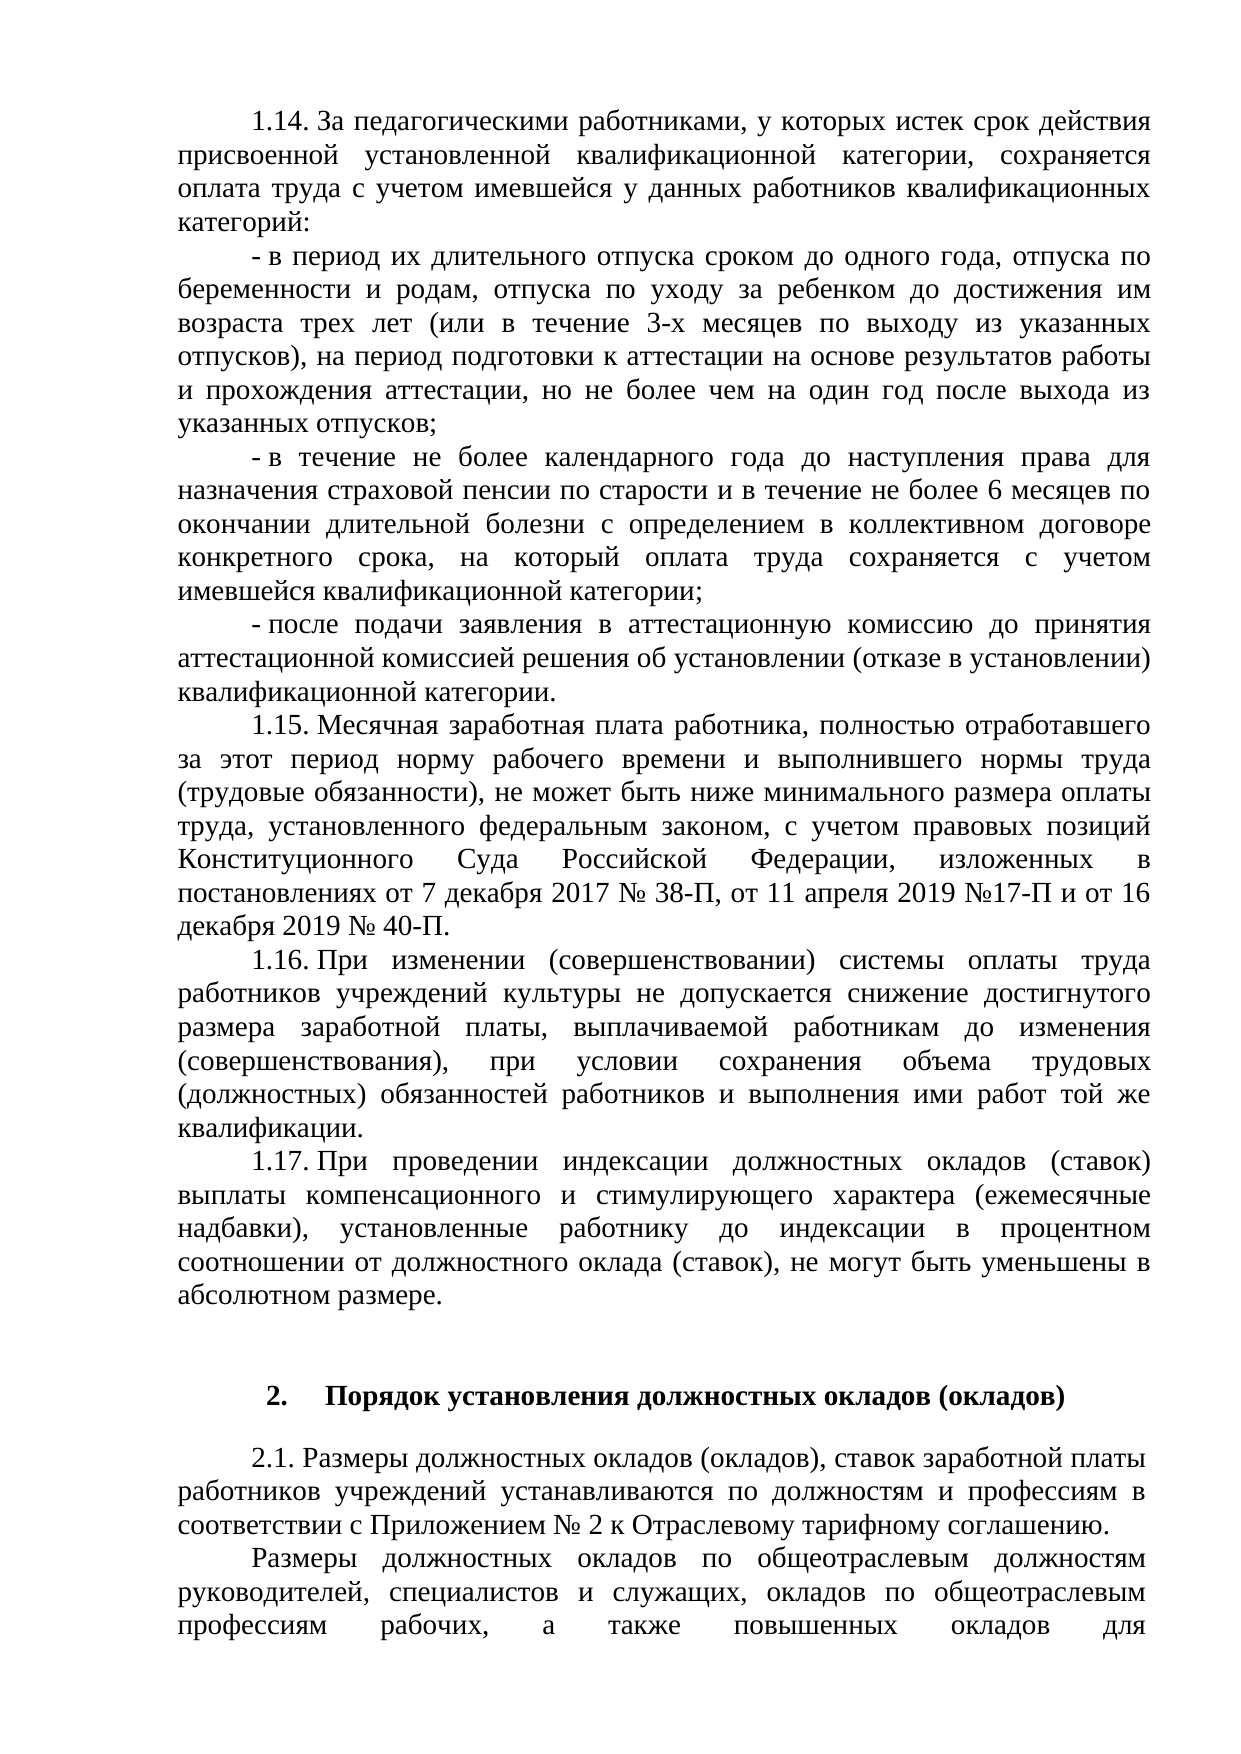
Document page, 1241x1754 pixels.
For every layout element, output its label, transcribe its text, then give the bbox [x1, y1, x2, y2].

text - в период их длительного отпуска сроком до одного года, отпуска по беременности и родам, отпуска по уходу за ребенком до достижения им возраста трех лет (или в течение 3-х месяцев по выходу из указанных отпусков), на период подготовки к аттестации на основе результатов работы и прохождения аттестации, но не более чем на один год после выхода из указанных отпусков; [177, 238, 1152, 439]
text - после подачи заявления в аттестационную комиссию до принятия аттестационной комиссией решения об установлении (отказе в установлении) квалификационной категории. [177, 607, 1152, 707]
subtitle Порядок установления должностных окладов (окладов) [177, 1378, 1152, 1412]
text 1.15. Месячная заработная плата работника, полностью отработавшего за этот период норму рабочего времени и выполнившего нормы труда (трудовые обязанности), не может быть ниже минимального размера оплаты труда, установленного федеральным законом, с учетом правовых позиций Конституционного Суда Российской Федерации, изложенных в постановлениях от 7 декабря 2017 № 38-П, от 11 апреля 2019 №17-П и от 16 декабря 2019 № 40-П. [177, 707, 1152, 942]
text 1.14. За педагогическими работниками, у которых истек срок действия присвоенной установленной квалификационной категории, сохраняется оплата труда с учетом имевшейся у данных работников квалификационных категорий: [177, 103, 1152, 238]
text 1.17. При проведении индексации должностных окладов (ставок) выплаты компенсационного и стимулирующего характера (ежемесячные надбавки), установленные работнику до индексации в процентном соотношении от должностного оклада (ставок), не могут быть уменьшены в абсолютном размере. [177, 1143, 1152, 1311]
text - в течение не более календарного года до наступления права для назначения страховой пенсии по старости и в течение не более 6 месяцев по окончании длительной болезни с определением в коллективном договоре конкретного срока, на который оплата труда сохраняется с учетом имевшейся квалификационной категории; [177, 439, 1152, 607]
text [177, 1541, 1147, 1642]
text 1.16. При изменении (совершенствовании) системы оплаты труда работников учреждений культуры не допускается снижение достигнутого размера заработной платы, выплачиваемой работникам до изменения (совершенствования), при условии сохранения объема трудовых (должностных) обязанностей работников и выполнения ими работ той же квалификации. [177, 942, 1152, 1143]
text 2.1. Размеры должностных окладов (окладов), ставок заработной платы работников учреждений устанавливаются по должностям и профессиям в соответствии с Приложением № 2 к Отраслевому тарифному соглашению. [177, 1440, 1147, 1541]
